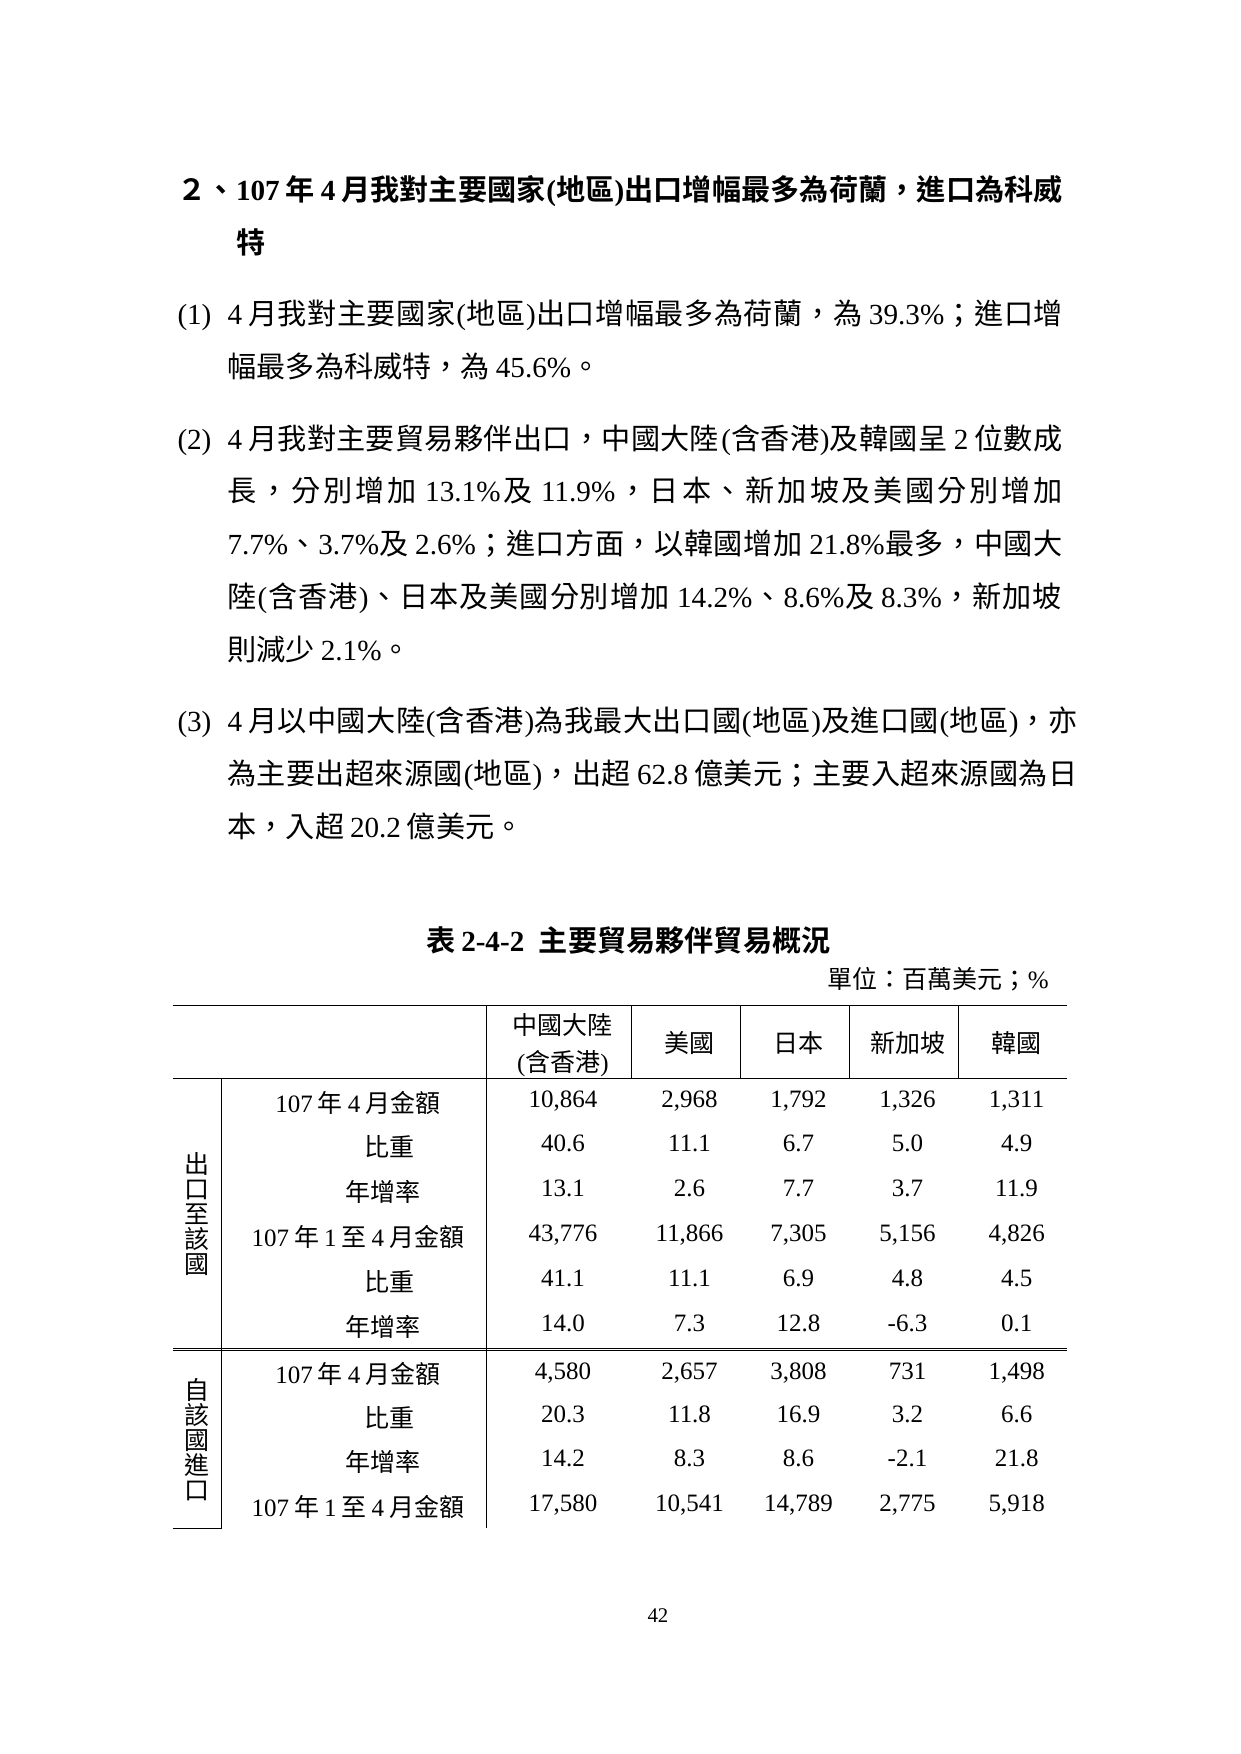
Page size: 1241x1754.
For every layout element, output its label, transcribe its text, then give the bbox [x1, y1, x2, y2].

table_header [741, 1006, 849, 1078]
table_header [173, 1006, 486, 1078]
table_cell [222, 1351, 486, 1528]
list 4月我對主要貿易夥伴出口，中國大陸(含香港)及韓國呈2位數成長，分別增加13.1%及11.9%，日本、新加坡及美國分別增加7.7%、3.7%及2.6%；進口方面，以韓國增加21.8%最多，中國大陸(含香港)、日本及美國分別增加14.2%、8.6%及8.3%，新加坡則減少2.1%。 [177, 415, 1063, 669]
list 4月以中國大陸(含香港)為我最大出口國(地區)及進口國(地區)，亦為主要出超來源國(地區)，出超62.8億美元；主要入超來源國為日本，入超20.2億美元。 [177, 698, 1078, 846]
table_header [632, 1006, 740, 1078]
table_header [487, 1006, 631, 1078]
text 表2-4-2 主要貿易夥伴貿易概況 [177, 917, 1079, 959]
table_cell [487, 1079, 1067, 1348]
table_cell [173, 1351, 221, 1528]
list 4月我對主要國家(地區)出口增幅最多為荷蘭，為39.3%；進口增幅最多為科威特，為45.6%。 [177, 291, 1063, 386]
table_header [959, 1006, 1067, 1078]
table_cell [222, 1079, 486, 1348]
text ２、107年4月我對主要國家(地區)出口增幅最多為荷蘭，進口為科威特 [177, 166, 1063, 262]
text 單位：百萬美元；% [177, 959, 1048, 996]
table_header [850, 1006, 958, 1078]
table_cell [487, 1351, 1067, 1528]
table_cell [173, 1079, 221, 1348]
